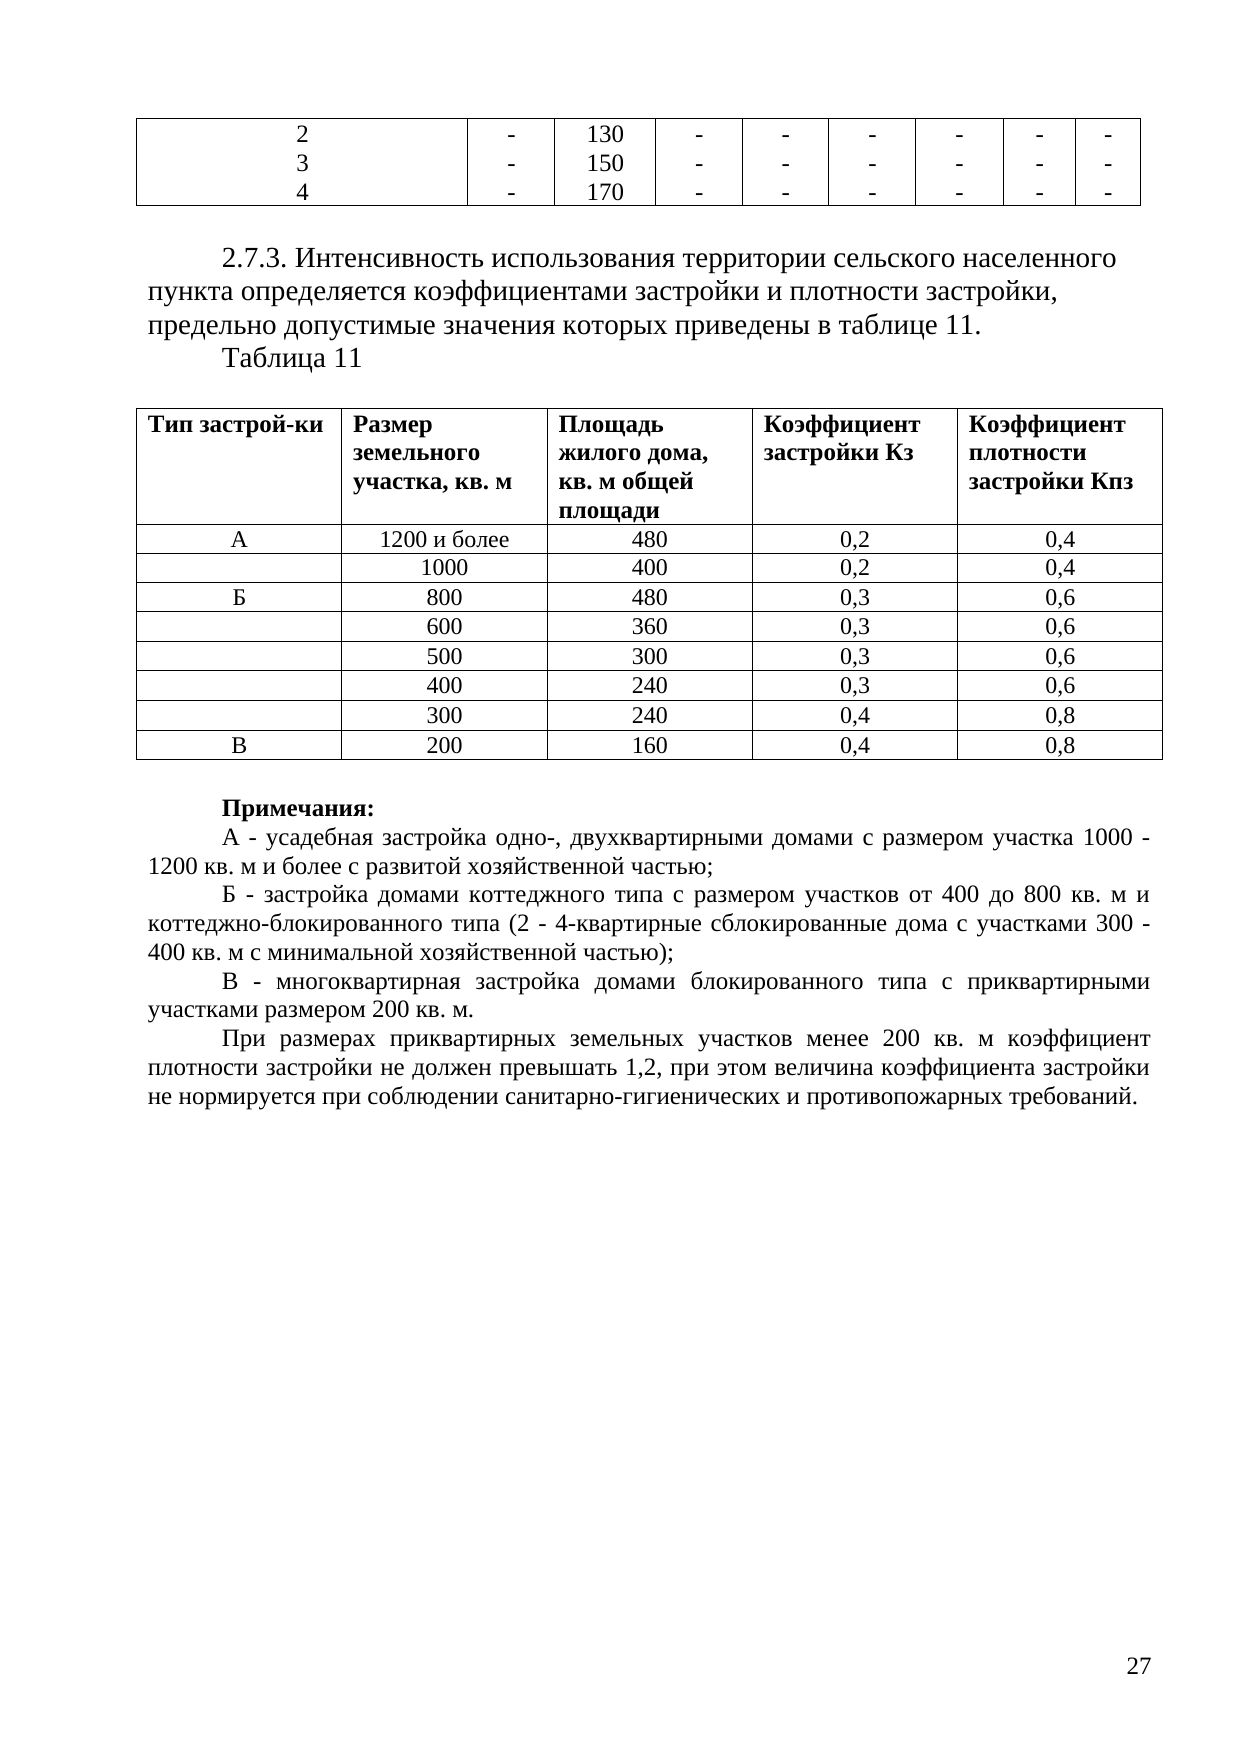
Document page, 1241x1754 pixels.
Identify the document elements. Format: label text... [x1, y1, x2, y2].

table_cell 1000 [342, 554, 547, 582]
table_cell А [137, 525, 341, 552]
table_cell 0,3 [753, 642, 957, 670]
table_cell 300 [548, 642, 752, 670]
table_cell 130 150 170 [555, 119, 655, 205]
table_cell 200 [342, 731, 547, 759]
table_cell 0,2 [753, 525, 957, 552]
table_cell [137, 671, 341, 700]
table_cell 600 [342, 612, 547, 641]
table_cell 480 [548, 583, 752, 611]
table_cell - - - [468, 119, 554, 205]
text В - многоквартирная застройка домами блокированного типа с приквартирными участками размером 200 кв. м. [148, 966, 1152, 1023]
table_cell 480 [548, 525, 752, 552]
table_cell - - - [656, 119, 742, 205]
table_cell 360 [548, 612, 752, 641]
table_cell 240 [548, 701, 752, 730]
table_cell 0,6 [958, 612, 1162, 641]
table_cell - - - [829, 119, 915, 205]
table_cell 0,6 [958, 671, 1162, 700]
text Примечания: [148, 793, 1152, 822]
table_cell 0,3 [753, 583, 957, 611]
table_cell 300 [342, 701, 547, 730]
table_cell [137, 642, 341, 670]
table_cell Б [137, 583, 341, 611]
table_cell 0,4 [958, 554, 1162, 582]
table_cell 0,4 [753, 701, 957, 730]
text Б - застройка домами коттеджного типа с размером участков от 400 до 800 кв. м и коттеджно-блокированного типа (2 - 4-квартирные сблокированные дома с участками 300 - 400 кв. м с минимальной хозяйственной частью); [148, 879, 1152, 966]
table_cell - - - [1076, 119, 1140, 205]
table_cell - - - [916, 119, 1003, 205]
table_header Коэффициент застройки Кз [753, 409, 957, 524]
table_header Коэффициент плотности застройки Кпз [958, 409, 1162, 524]
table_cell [137, 119, 467, 205]
table_cell - - - [1004, 119, 1075, 205]
text 2.7.3. Интенсивность использования территории сельского населенного пункта определяется коэффициентами застройки и плотности застройки, предельно допустимые значения которых приведены в таблице 11. [148, 240, 1152, 341]
table_cell 0,4 [753, 731, 957, 759]
table_cell 0,8 [958, 701, 1162, 730]
table_cell 0,3 [753, 612, 957, 641]
table_cell 0,4 [958, 525, 1162, 552]
text А - усадебная застройка одно-, двухквартирными домами с размером участка 1000 - 1200 кв. м и более с развитой хозяйственной частью; [148, 822, 1152, 879]
table_header Площадь жилого дома, кв. м общей площади [548, 409, 752, 524]
table_cell 0,6 [958, 642, 1162, 670]
table_cell 1200 и более [342, 525, 547, 552]
table_cell - - - [743, 119, 828, 205]
table_cell 500 [342, 642, 547, 670]
table_cell 160 [548, 731, 752, 759]
table_cell 0,6 [958, 583, 1162, 611]
table_cell 0,3 [753, 671, 957, 700]
text Таблица 11 [148, 341, 1152, 374]
table_cell 240 [548, 671, 752, 700]
table_cell 400 [548, 554, 752, 582]
table_cell [137, 701, 341, 730]
table_cell В [137, 731, 341, 759]
table_cell 0,8 [958, 731, 1162, 759]
table_cell [137, 612, 341, 641]
table_header Размер земельного участка, кв. м [342, 409, 547, 524]
table_header Тип застрой-ки [137, 409, 341, 524]
table_cell 800 [342, 583, 547, 611]
table_cell 400 [342, 671, 547, 700]
text При размерах приквартирных земельных участков менее 200 кв. м коэффициент плотности застройки не должен превышать 1,2, при этом величина коэффициента застройки не нормируется при соблюдении санитарно-гигиенических и противопожарных требований. [148, 1023, 1152, 1109]
table_cell [137, 554, 341, 582]
table_cell 0,2 [753, 554, 957, 582]
